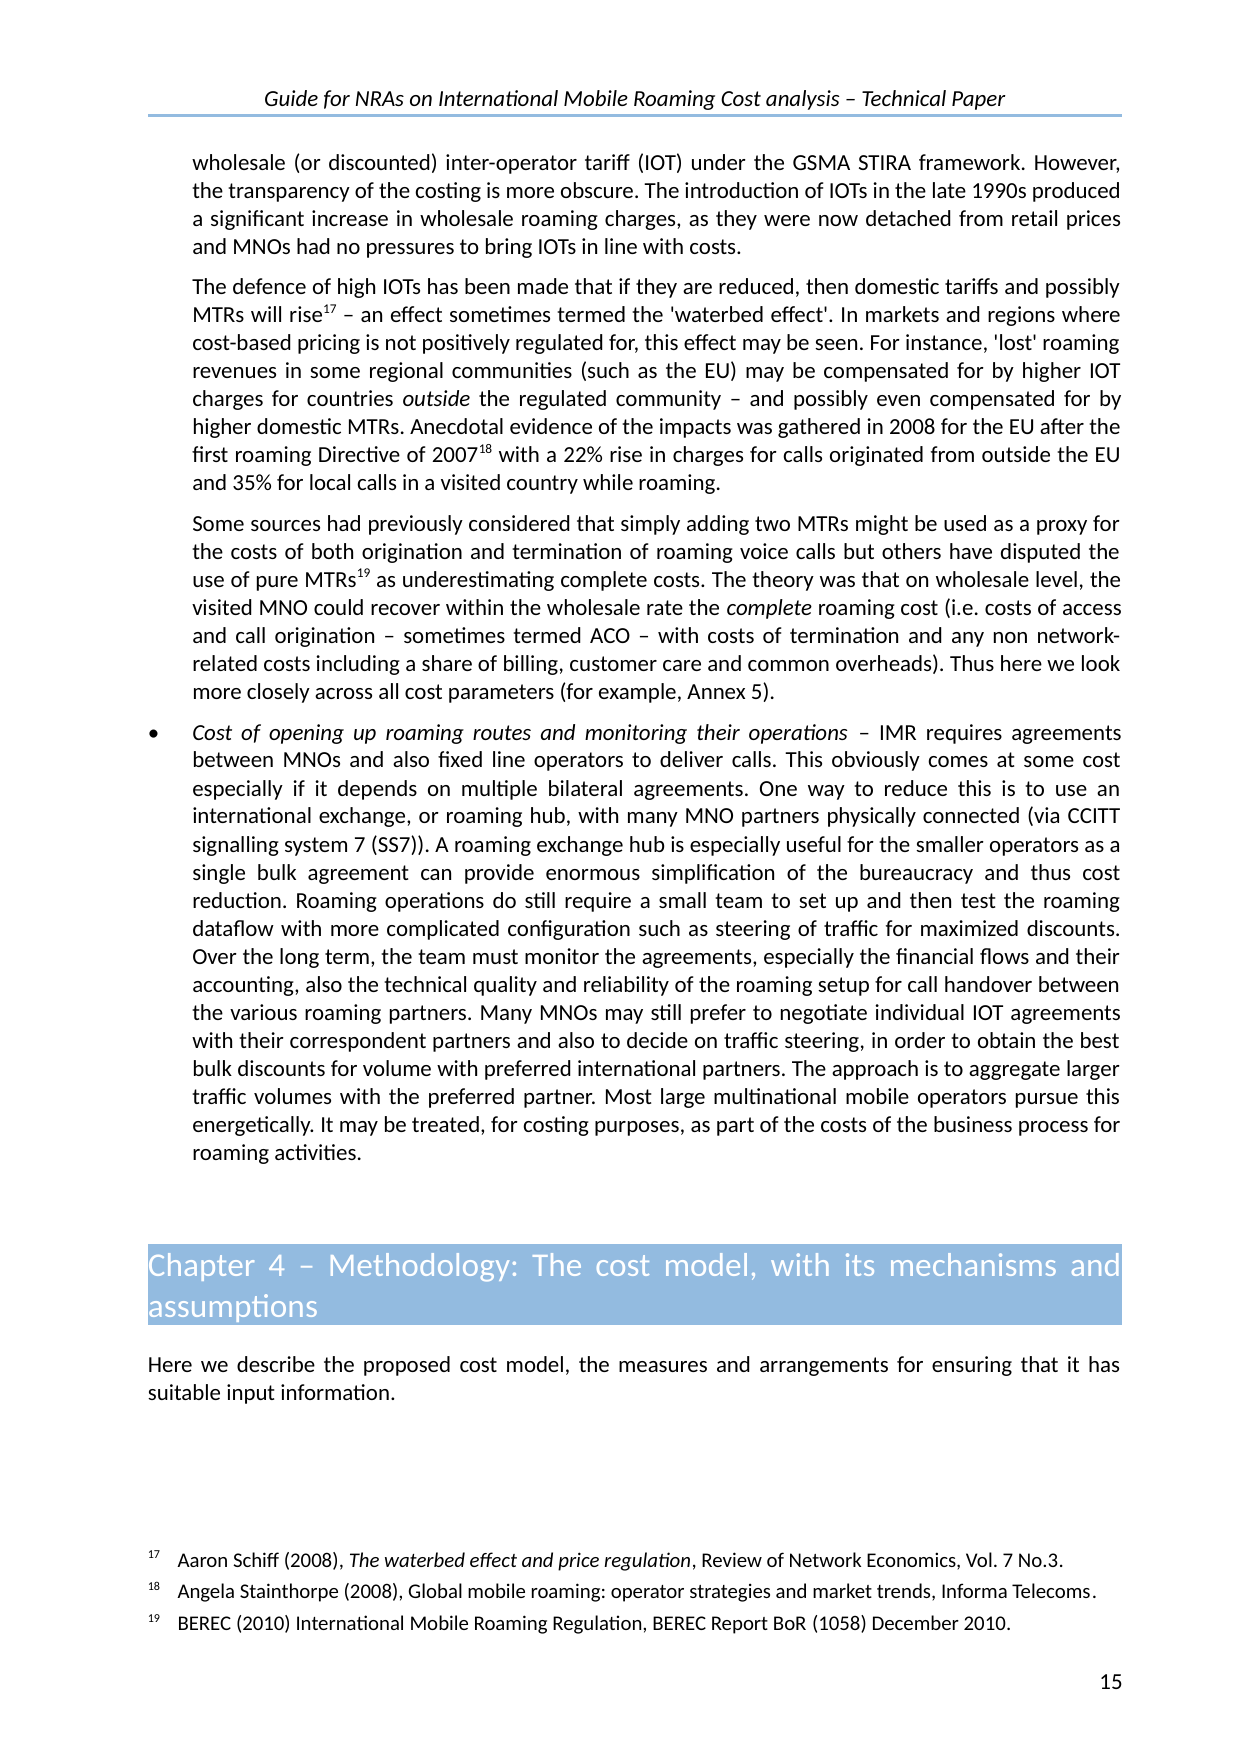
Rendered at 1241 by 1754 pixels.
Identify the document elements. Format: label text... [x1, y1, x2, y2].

text • Cost of opening up roaming routes and monitoring their operations – IMR requires agreements between MNOs and also fixed line operators to deliver calls. This obviously comes at some cost especially if it depends on multiple bilateral agreements. One way to reduce this is to use an international exchange, or roaming hub, with many MNO partners physically connected (via CCITT signalling system 7 (SS7)). A roaming exchange hub is especially useful for the smaller operators as a single bulk agreement can provide enormous simplification of the bureaucracy and thus cost reduction. Roaming operations do still require a small team to set up and then test the roaming dataflow with more complicated configuration such as steering of traffic for maximized discounts. Over the long term, the team must monitor the agreements, especially the financial flows and their accounting, also the technical quality and reliability of the roaming setup for call handover between the various roaming partners. Many MNOs may still prefer to negotiate individual IOT agreements with their correspondent partners and also to decide on traffic steering, in order to obtain the best bulk discounts for volume with preferred international partners. The approach is to aggregate larger traffic volumes with the preferred partner. Most large multinational mobile operators pursue this energetically. It may be treated, for costing purposes, as part of the costs of the business process for roaming activities. [148, 718, 1122, 1166]
subtitle Chapter 4 – Methodology: The cost model, with its mechanisms and assumptions [148, 1244, 1122, 1325]
text The defence of high IOTs has been made that if they are reduced, then domestic tariffs and possibly MTRs will rise – an effect sometimes termed the 'waterbed effect'. In markets and regions where cost-based pricing is not positively regulated for, this effect may be seen. For instance, 'lost' roaming revenues in some regional communities (such as the EU) may be compensated for by higher IOT charges for countries outside the regulated community – and possibly even compensated for by higher domestic MTRs. Anecdotal evidence of the impacts was gathered in 2008 for the EU after the first roaming Directive of 2007 with a 22% rise in charges for calls originated from outside the EU and 35% for local calls in a visited country while roaming. [148, 272, 1122, 496]
text Here we describe the proposed cost model, the measures and arrangements for ensuring that it has suitable input information. [148, 1350, 1122, 1406]
text Some sources had previously considered that simply adding two MTRs might be used as a proxy for the costs of both origination and termination of roaming voice calls but others have disputed the use of pure MTRs as underestimating complete costs. The theory was that on wholesale level, the visited MNO could recover within the wholesale rate the complete roaming cost (i.e. costs of access and call origination – sometimes termed ACO – with costs of termination and any non network-related costs including a share of billing, customer care and common overheads). Thus here we look more closely across all cost parameters (for example, Annex 5). [148, 509, 1122, 705]
